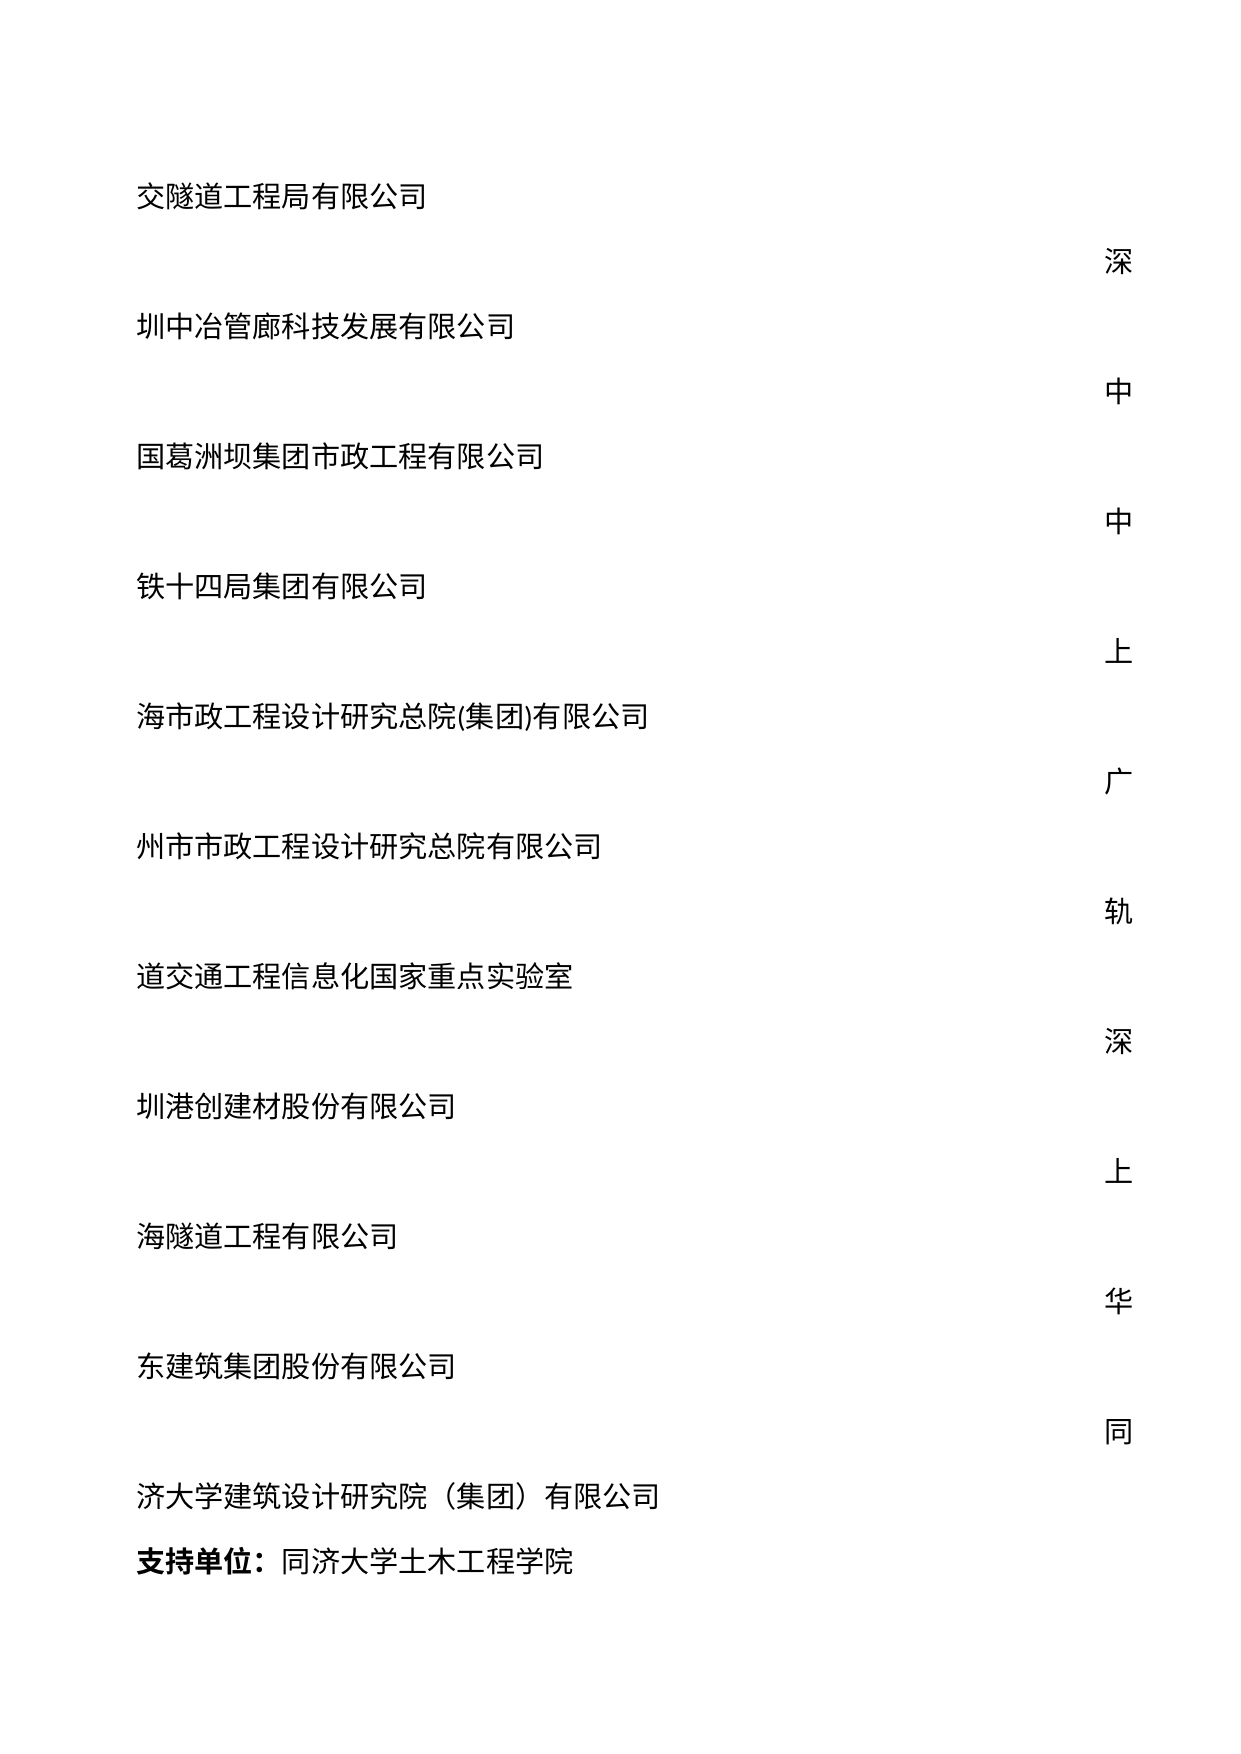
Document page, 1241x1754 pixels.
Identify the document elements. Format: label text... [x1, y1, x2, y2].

text 上海市政工程设计研究总院(集团)有限公司 [136, 617, 1104, 747]
text 中交隧道工程局有限公司 [136, 162, 1104, 227]
text 中铁十四局集团有限公司 [136, 487, 1104, 617]
text 中国葛洲坝集团市政工程有限公司 [136, 357, 1104, 487]
text 上海隧道工程有限公司 [136, 1137, 1104, 1267]
text 广州市市政工程设计研究总院有限公司 [136, 747, 1104, 877]
text 深圳中冶管廊科技发展有限公司 [136, 227, 1104, 357]
text 支持单位：同济大学土木工程学院 [136, 1527, 1104, 1592]
text 同济大学建筑设计研究院（集团）有限公司 [136, 1397, 1104, 1527]
text 华东建筑集团股份有限公司 [136, 1267, 1104, 1397]
text 深圳港创建材股份有限公司 [136, 1007, 1104, 1137]
text 轨道交通工程信息化国家重点实验室 [136, 877, 1104, 1007]
